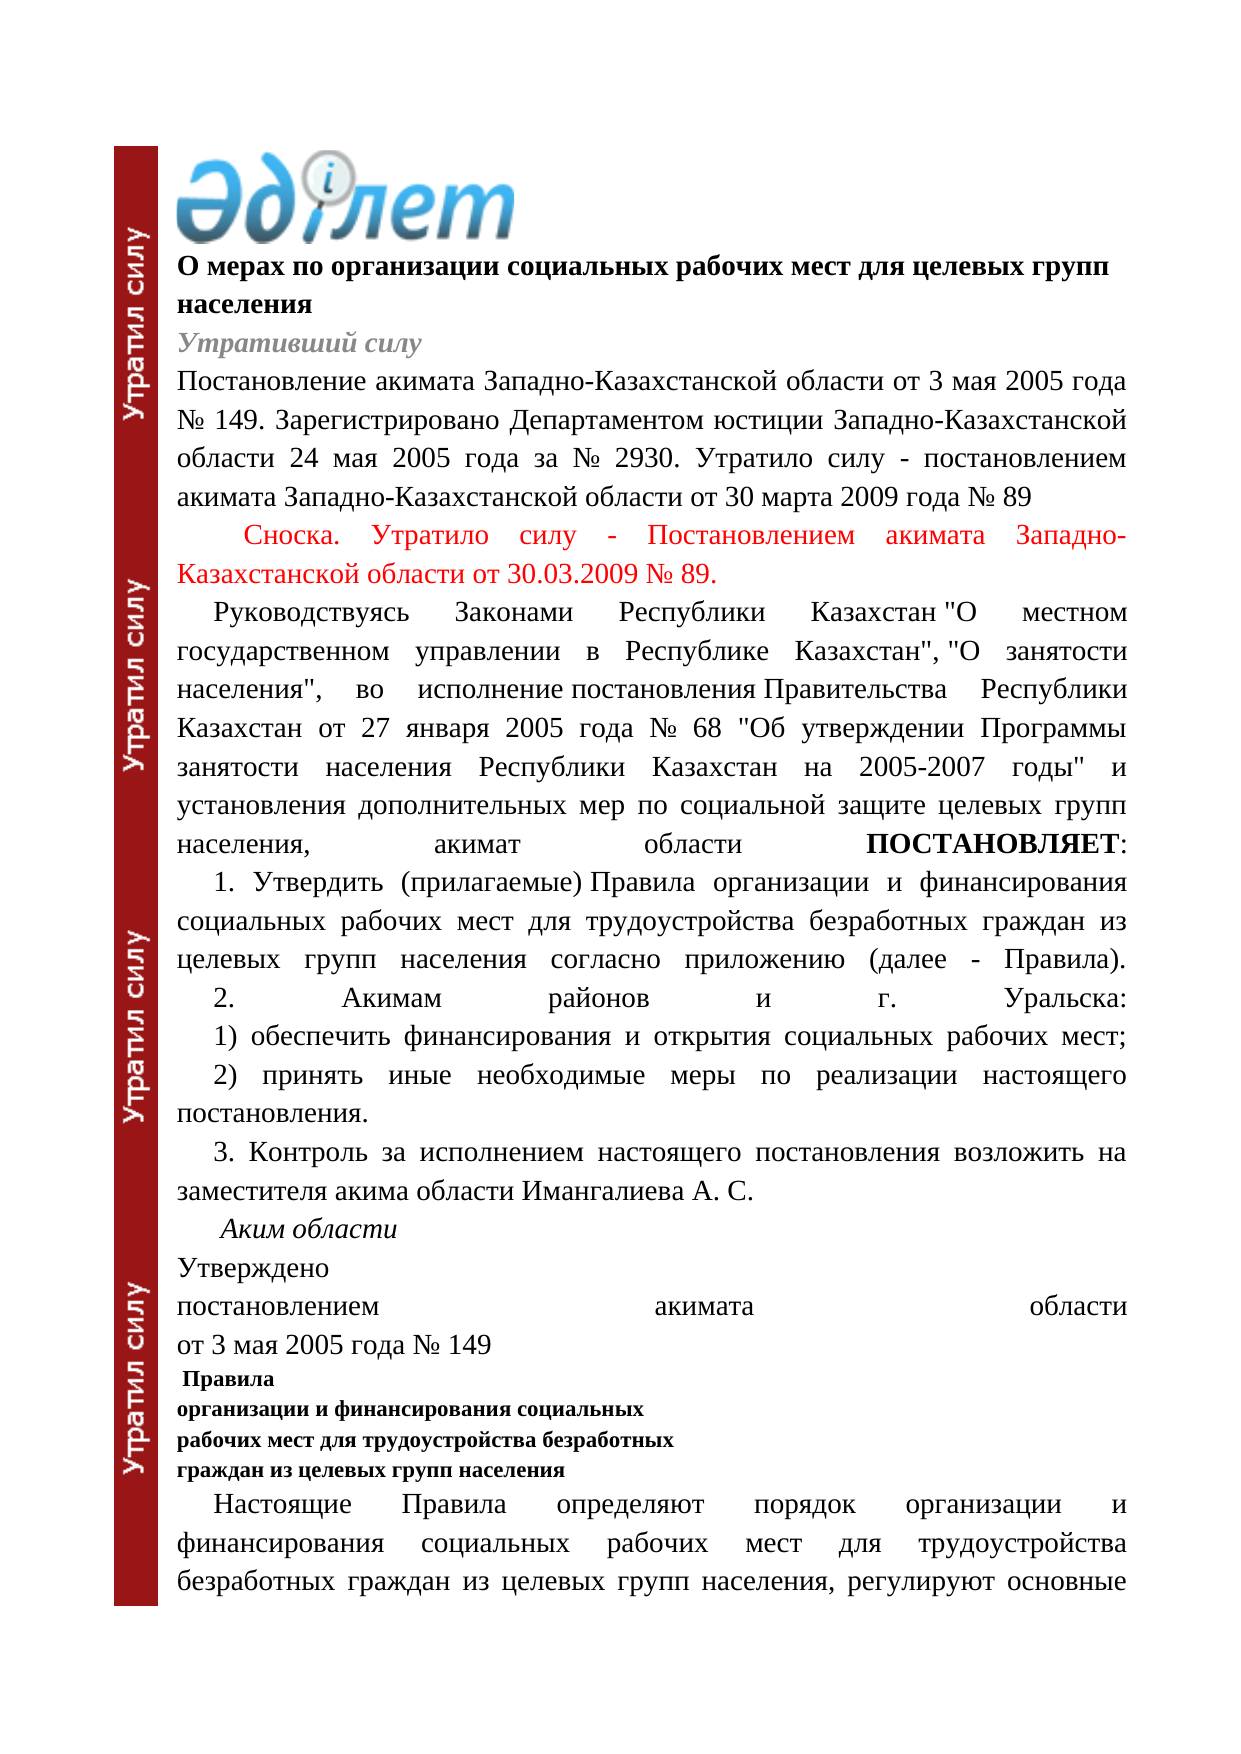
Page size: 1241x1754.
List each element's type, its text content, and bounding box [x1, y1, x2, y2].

text Утверждено постановлением акимата области от 3 мая 2005 года № 149 [112, 1250, 1128, 1360]
text Постановление акимата Западно-Казахстанской области от 3 мая 2005 года № 149. Зарегистрировано Департаментом юстиции Западно-Казахстанской области 24 мая 2005 года за № 2930. Утратило силу - постановлением акимата Западно-Казахстанской области от 30 марта 2009 года № 89 [112, 363, 1128, 512]
picture [114, 1245, 158, 1250]
text Аким области [112, 1211, 1128, 1245]
text Руководствуясь Законами Республики Казахстан "О местном государственном управлении в Республике Казахстан", "О занятости населения", во исполнение постановления Правительства Республики Казахстан от 27 января 2005 года № 68 "Об утверждении Программы занятости населения Республики Казахстан на 2005-2007 годы" и установления дополнительных мер по социальной защите целевых групп населения, акимат области ПОСТАНОВЛЯЕТ: 1. Утвердить (прилагаемые) Правила организации и финансирования социальных рабочих мест для трудоустройства безработных граждан из целевых групп населения согласно приложению (далее - Правила). 2. Акимам районов и г. Уральска: 1) обеспечить финансирования и открытия социальных рабочих мест; 2) принять иные необходимые меры по реализации настоящего постановления. 3. Контроль за исполнением настоящего постановления возложить на заместителя акима области Имангалиева А. С. [112, 594, 1128, 1206]
picture [114, 1206, 158, 1211]
picture [114, 358, 158, 363]
picture [114, 1360, 158, 1365]
picture [114, 146, 158, 248]
text Правила организации и финансирования социальных рабочих мест для трудоустройства безработных граждан из целевых групп населения [112, 1365, 1128, 1482]
picture [114, 512, 158, 517]
picture [114, 1597, 158, 1606]
text Утративший силу [112, 325, 1128, 358]
text О мерах по организации социальных рабочих мест для целевых групп населения [112, 248, 1128, 320]
picture [176, 150, 515, 244]
picture [114, 589, 158, 594]
picture [114, 1482, 158, 1486]
text Cноска. Утратило силу - Постановлением акимата Западно-Казахстанской области от 30.03.2009 № 89. [112, 517, 1128, 589]
picture [114, 320, 158, 325]
